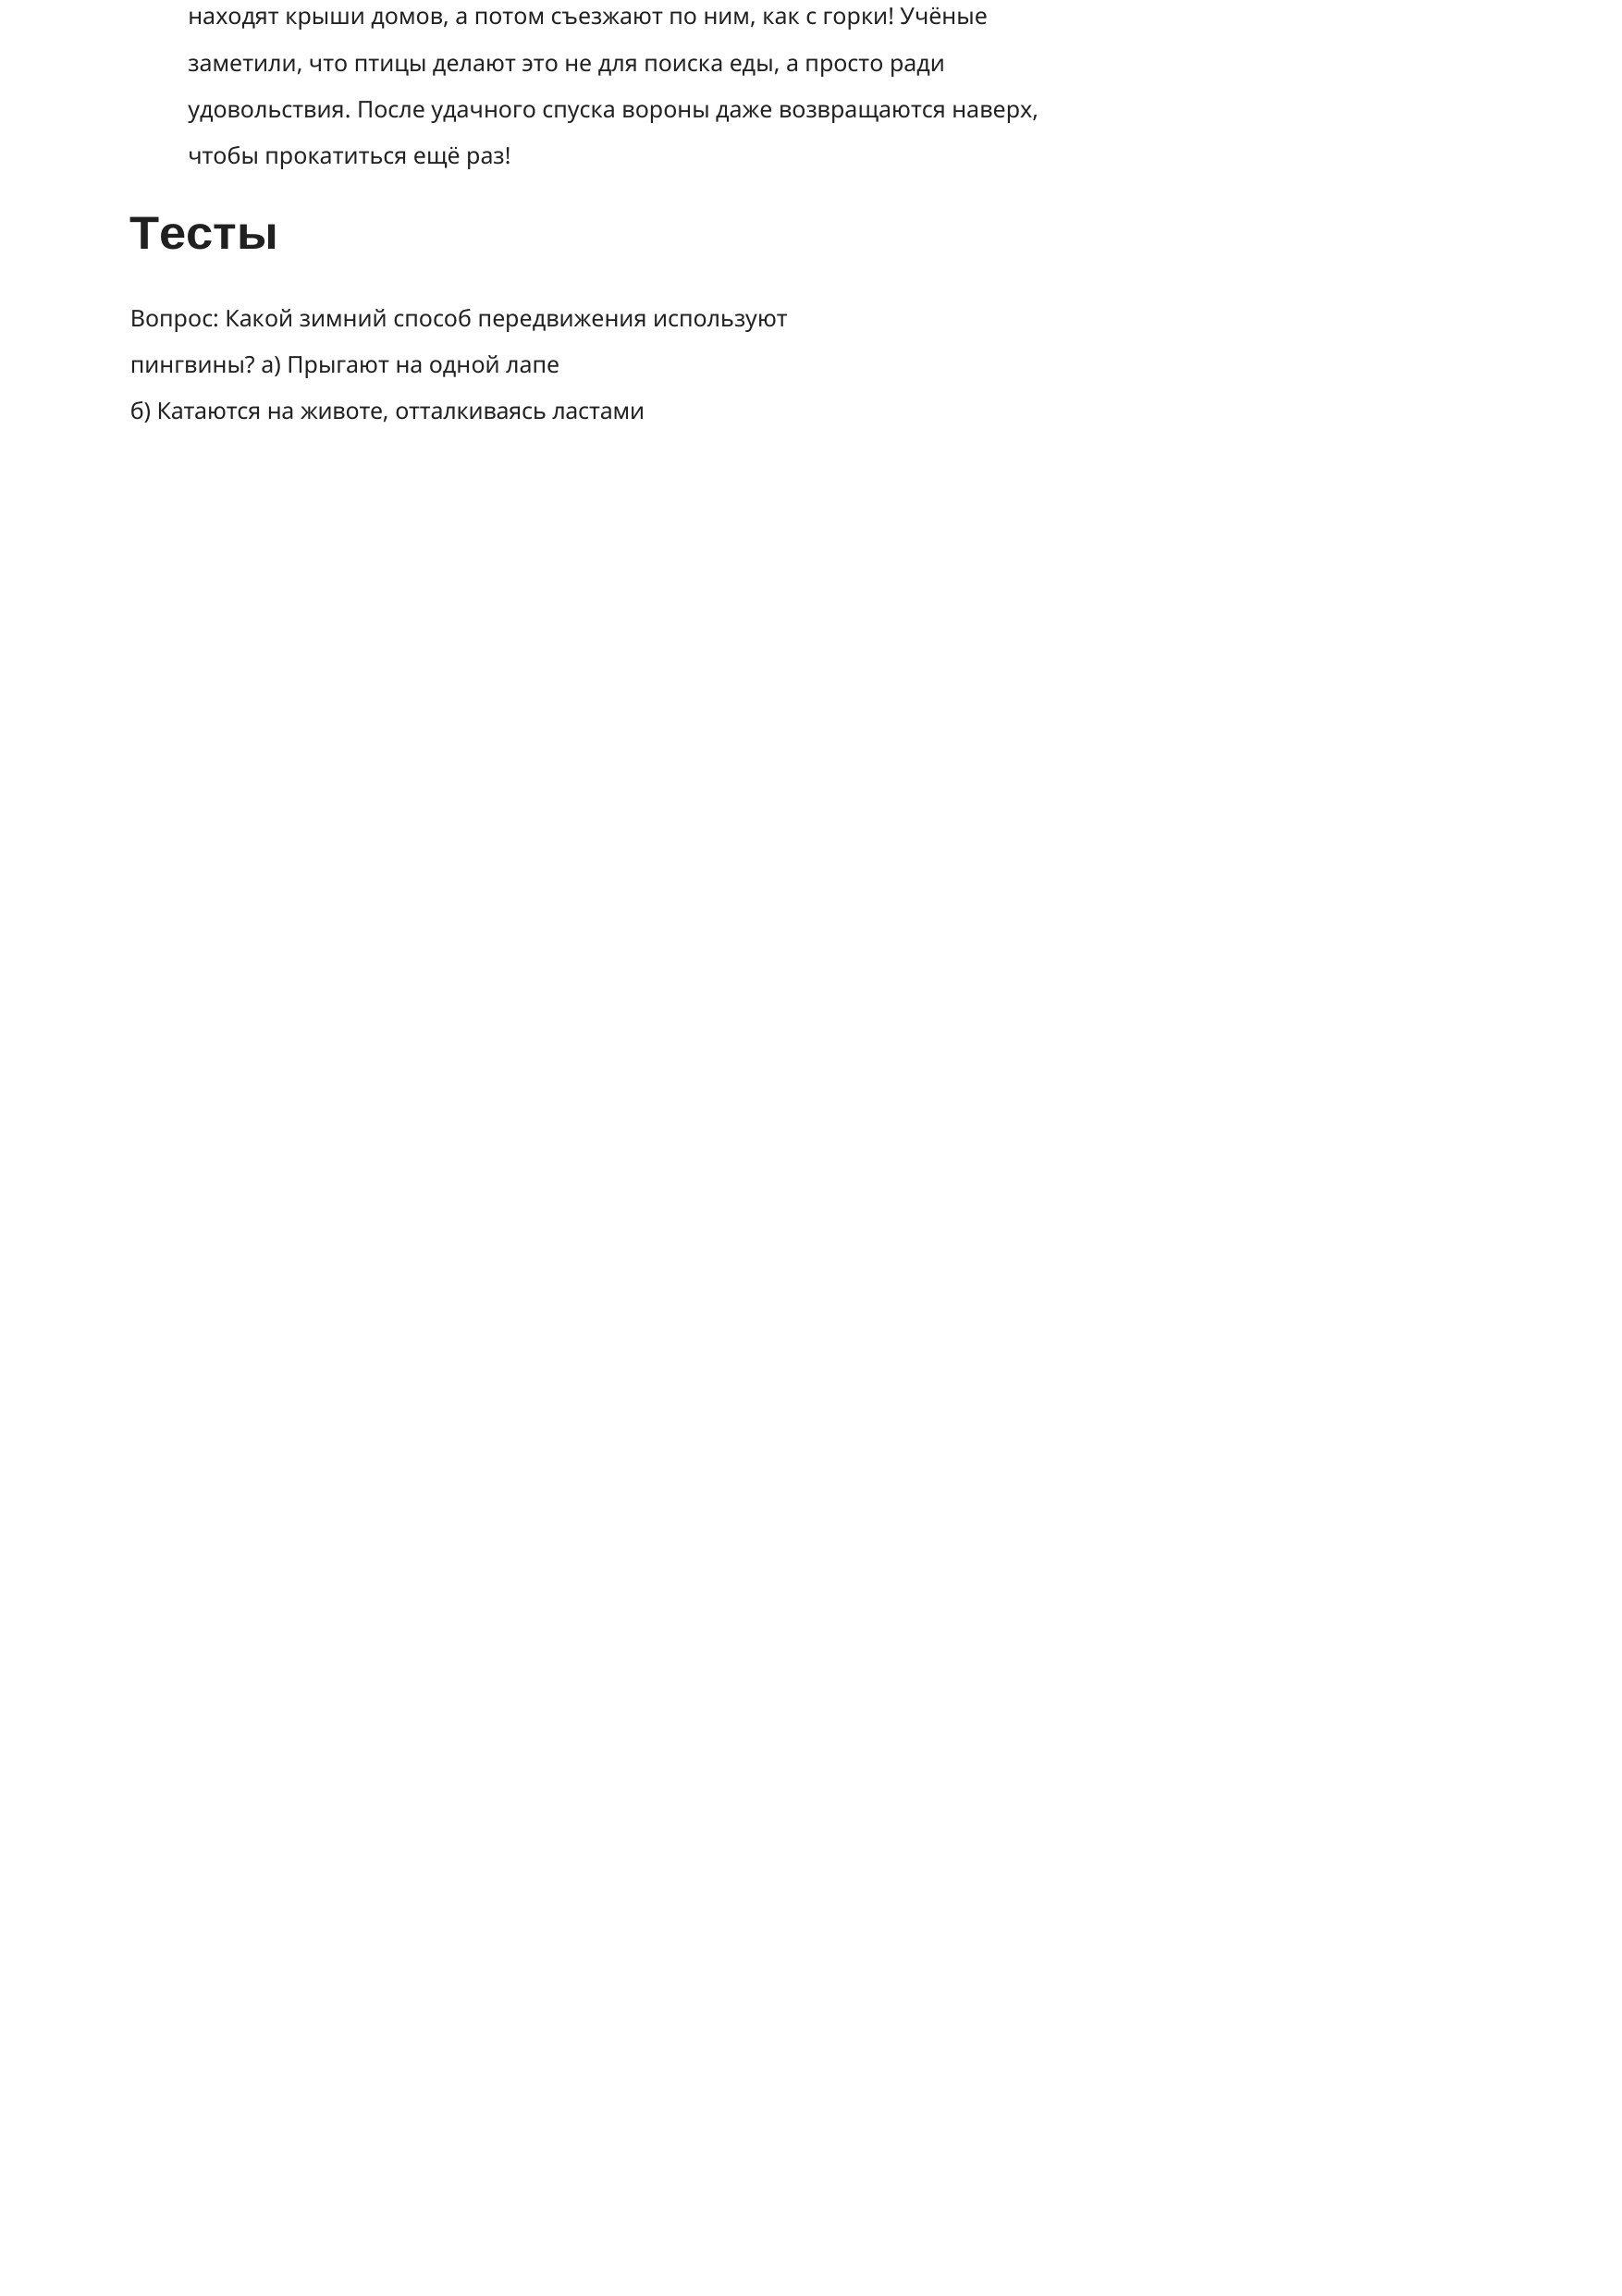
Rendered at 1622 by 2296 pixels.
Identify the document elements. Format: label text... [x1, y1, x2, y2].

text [188, 0, 1106, 171]
text Вопрос: Какой зимний способ передвижения используют пингвины? а) Прыгают на одной лапе [130, 301, 864, 380]
text б) Катаются на животе, отталкиваясь ластами [130, 395, 1622, 426]
subtitle Тесты [130, 206, 1622, 259]
